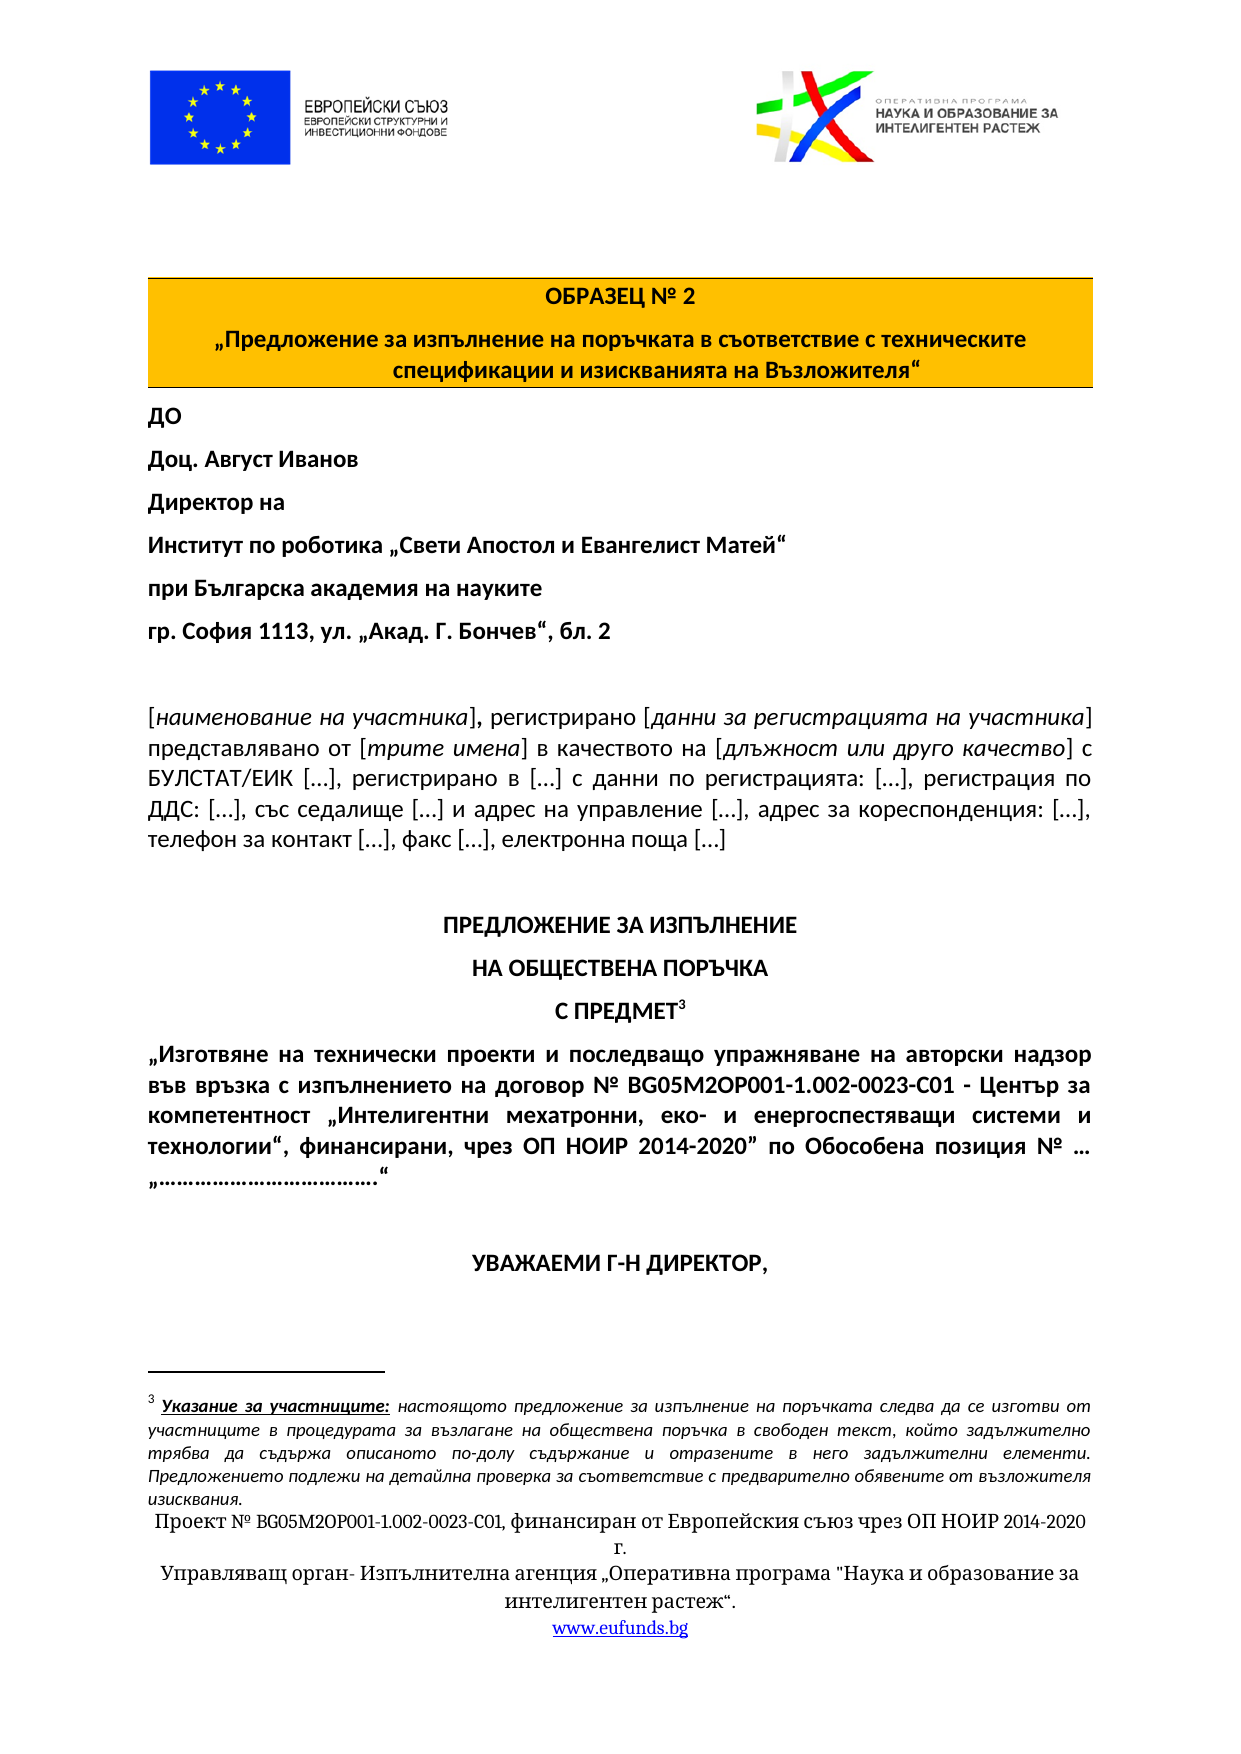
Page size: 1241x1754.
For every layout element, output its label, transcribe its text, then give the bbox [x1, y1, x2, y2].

text „Изготвяне на технически проекти и последващо упражняване на авторски надзор във връзка с изпълнението на договор № BG05M2OP001-1.002-0023-С01 - Център за компетентност „Интелигентни мехатронни, еко- и енергоспестяващи системи и технологии“, финансирани, чрез ОП НОИР 2014-2020” по Обособена позиция № … „……………………………….“ [148, 1038, 1093, 1191]
text Доц. Август Иванов [148, 443, 1093, 474]
text при Българска академия на науките [148, 572, 1093, 603]
subtitle „Предложение за изпълнение на поръчката в съответствие с техническите спецификации и изискванията на Възложителя“ [148, 320, 1093, 387]
subtitle ОБРАЗЕЦ № 2 [148, 279, 1093, 311]
picture [136, 56, 481, 170]
text гр. София 1113, ул. „Акад. Г. Бончев“, бл. 2 [148, 615, 1093, 646]
text УВАЖАЕМИ Г-Н ДИРЕКТОР, [148, 1247, 1093, 1277]
text НА ОБЩЕСТВЕНА ПОРЪЧКА [148, 952, 1093, 983]
text ПРЕДЛОЖЕНИЕ ЗА ИЗПЪЛНЕНИЕ [148, 909, 1093, 940]
text Институт по роботика „Свети Апостол и Евангелист Матей“ [148, 529, 1093, 560]
text [наименование на участника], регистрирано [данни за регистрацията на участника] представлявано от [трите имена] в качеството на [длъжност или друго качество] с БУЛСТАТ/ЕИК […], регистрирано в […] с данни по регистрацията: […], регистрация по ДДС: […], със седалище […] и адрес на управление […], адрес за кореспонденция: […], телефон за контакт […], факс […], електронна поща […] [148, 701, 1093, 854]
text С ПРЕДМЕТ [148, 996, 1093, 1026]
text ДО [148, 400, 1093, 431]
picture [744, 54, 1075, 169]
text Директор на [148, 486, 1093, 517]
